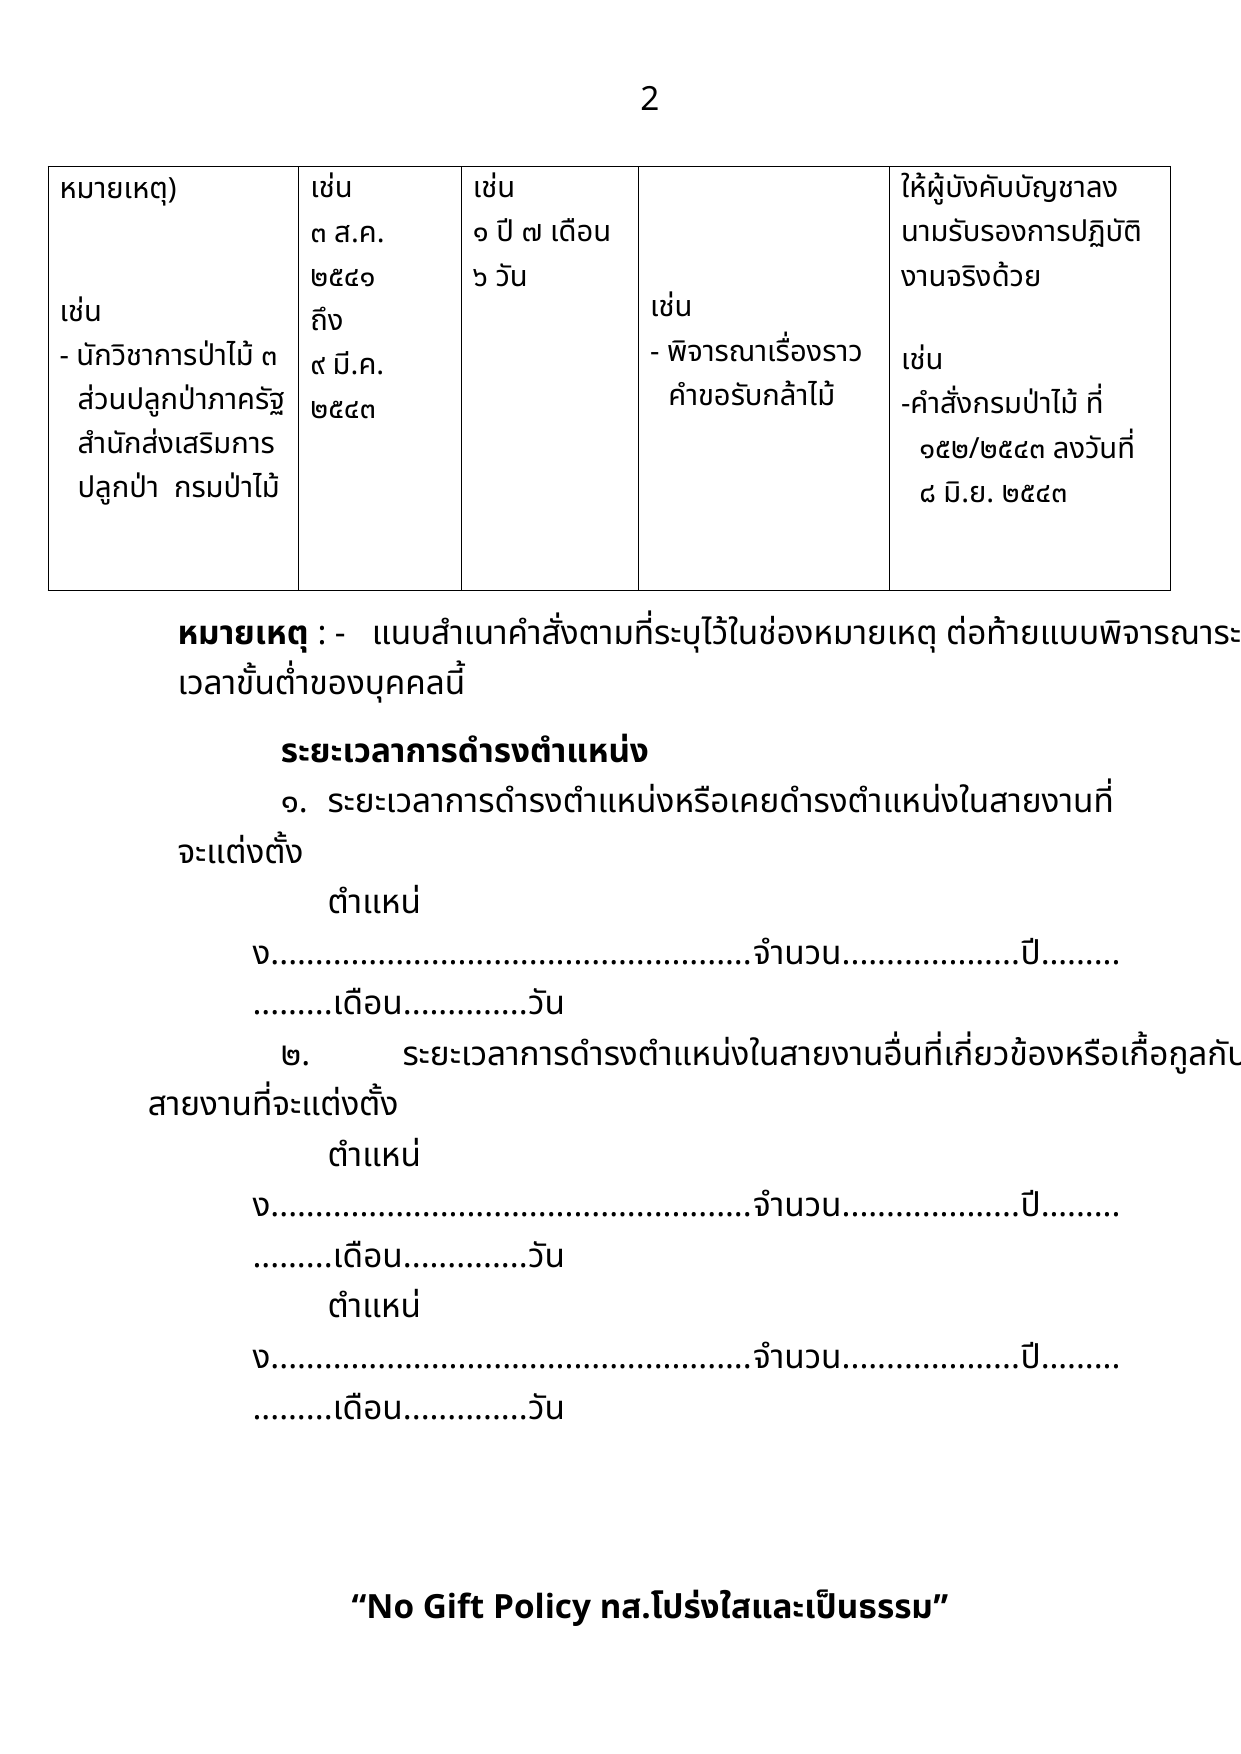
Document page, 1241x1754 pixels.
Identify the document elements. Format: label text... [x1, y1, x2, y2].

subtitle ตำแหน่ง......................................................จำนวน....................ปี…...............เดือน..............วัน [252, 878, 1122, 1030]
subtitle ระยะเวลาการดำรงตำแหน่ง [177, 727, 1122, 777]
subtitle ตำแหน่ง......................................................จำนวน....................ปี…...............เดือน..............วัน [252, 1131, 1122, 1282]
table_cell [639, 167, 889, 590]
subtitle ๑. ระยะเวลาการดำรงตำแหน่งหรือเคยดำรงตำแหน่งในสายงานที่จะแต่งตั้ง [177, 777, 1122, 878]
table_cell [462, 167, 638, 590]
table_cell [299, 167, 461, 590]
text ๒. ระยะเวลาการดำรงตำแหน่งในสายงานอื่นที่เกี่ยวข้องหรือเกื้อกูลกับสายงานที่จะแต่งตั้ง [148, 1030, 1240, 1131]
subtitle ตำแหน่ง......................................................จำนวน....................ปี…...............เดือน..............วัน [252, 1282, 1122, 1434]
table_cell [49, 167, 298, 590]
text หมายเหตุ : - แนบสำเนาคำสั่งตามที่ระบุไว้ในช่องหมายเหตุ ต่อท้ายแบบพิจารณาระยะเวลาขั้นต่ำของบุคคลนี้ [177, 608, 1240, 709]
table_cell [890, 167, 1170, 590]
